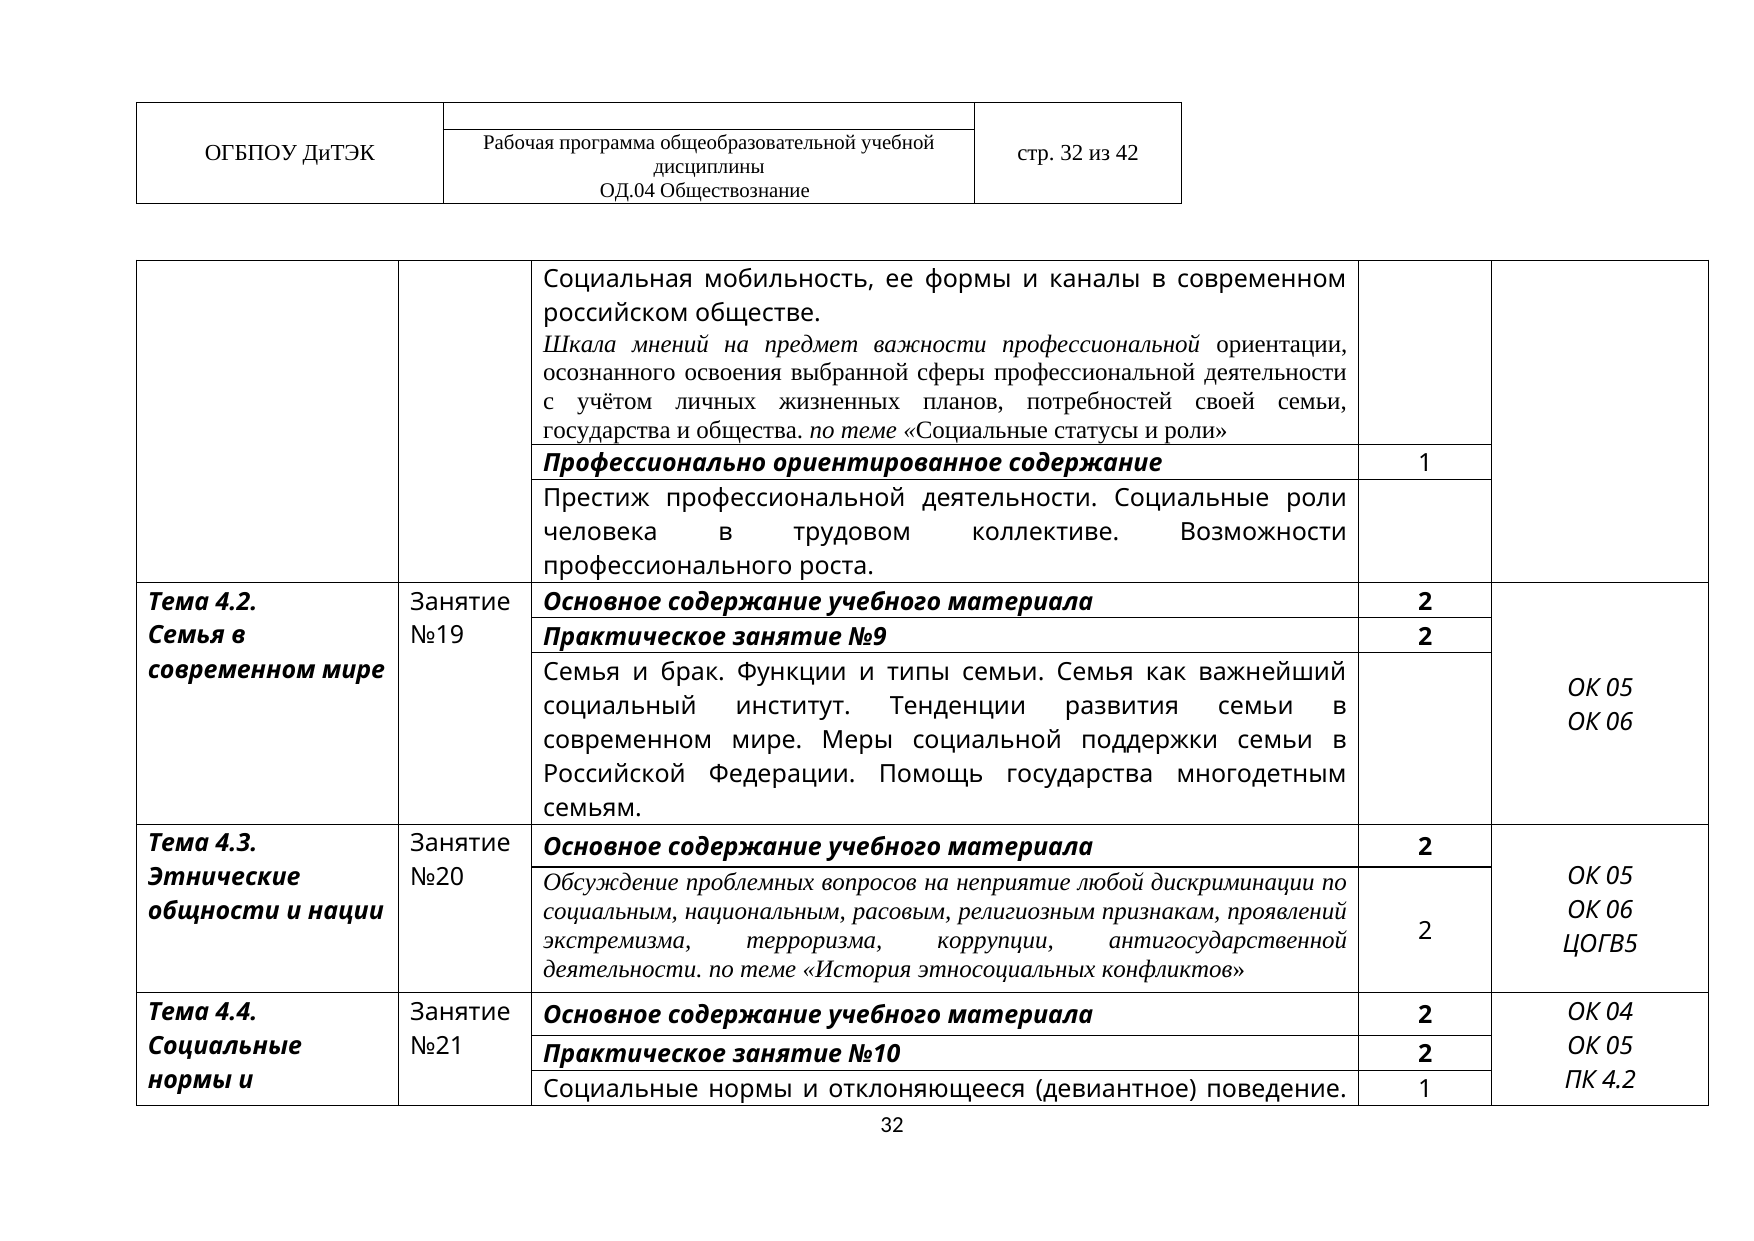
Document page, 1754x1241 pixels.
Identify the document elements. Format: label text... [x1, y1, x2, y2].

table_cell 2 [1359, 825, 1491, 866]
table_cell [532, 261, 1358, 444]
table_cell Занятие №21 [399, 993, 531, 1105]
table_cell Престиж профессиональной деятельности. Социальные роли человека в трудовом коллективе. Возможности профессионального роста. [532, 480, 1358, 582]
table_cell [1359, 480, 1491, 582]
table_cell 1 [1359, 445, 1491, 479]
table_cell Тема 4.2. Семья в современном мире [137, 583, 398, 824]
table_cell 1 [1359, 261, 1491, 444]
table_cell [532, 1071, 1358, 1105]
table_cell Основное содержание учебного материала [532, 825, 1358, 866]
table_cell Занятие №19 [399, 583, 531, 824]
table_cell Обсуждение проблемных вопросов на неприятие любой дискриминации по социальным, национальным, расовым, религиозным признакам, проявлений экстремизма, терроризма, коррупции, антигосударственной деятельности. по теме «История этносоциальных конфликтов» [532, 868, 1358, 992]
table_cell ОК 05 ОК 06 ЦОГВ5 [1492, 825, 1708, 992]
table_cell Семья и брак. Функции и типы семьи. Семья как важнейший социальный институт. Тенденции развития семьи в современном мире. Меры социальной поддержки семьи в Российской Федерации. Помощь государства многодетным семьям. [532, 653, 1358, 824]
table_cell Занятие №20 [399, 825, 531, 992]
table_cell 1 [1359, 1071, 1491, 1105]
table_cell [1359, 653, 1491, 824]
table_cell Основное содержание учебного материала [532, 993, 1358, 1034]
table_cell 2 [1359, 1036, 1491, 1069]
table_cell ОК 05 ОК 06 [1492, 583, 1708, 824]
table_cell Практическое занятие №10 [532, 1036, 1358, 1069]
table_cell 2 [1359, 993, 1491, 1034]
table_cell ОК 04 ОК 05 ПК 4.2 [1492, 993, 1708, 1105]
table_cell 2 [1359, 868, 1491, 992]
table_cell Профессионально ориентированное содержание [532, 445, 1358, 479]
table_cell Практическое занятие №9 [532, 618, 1358, 652]
table_cell Основное содержание учебного материала [532, 583, 1358, 617]
table_cell 2 [1359, 618, 1491, 652]
table_cell 2 [1359, 583, 1491, 617]
table_cell Тема 4.3. Этнические общности и нации [137, 825, 398, 992]
table_cell Тема 4.4. Социальные нормы и социальный контроль. Социальный конфликт и способы его разрешения [137, 993, 398, 1105]
